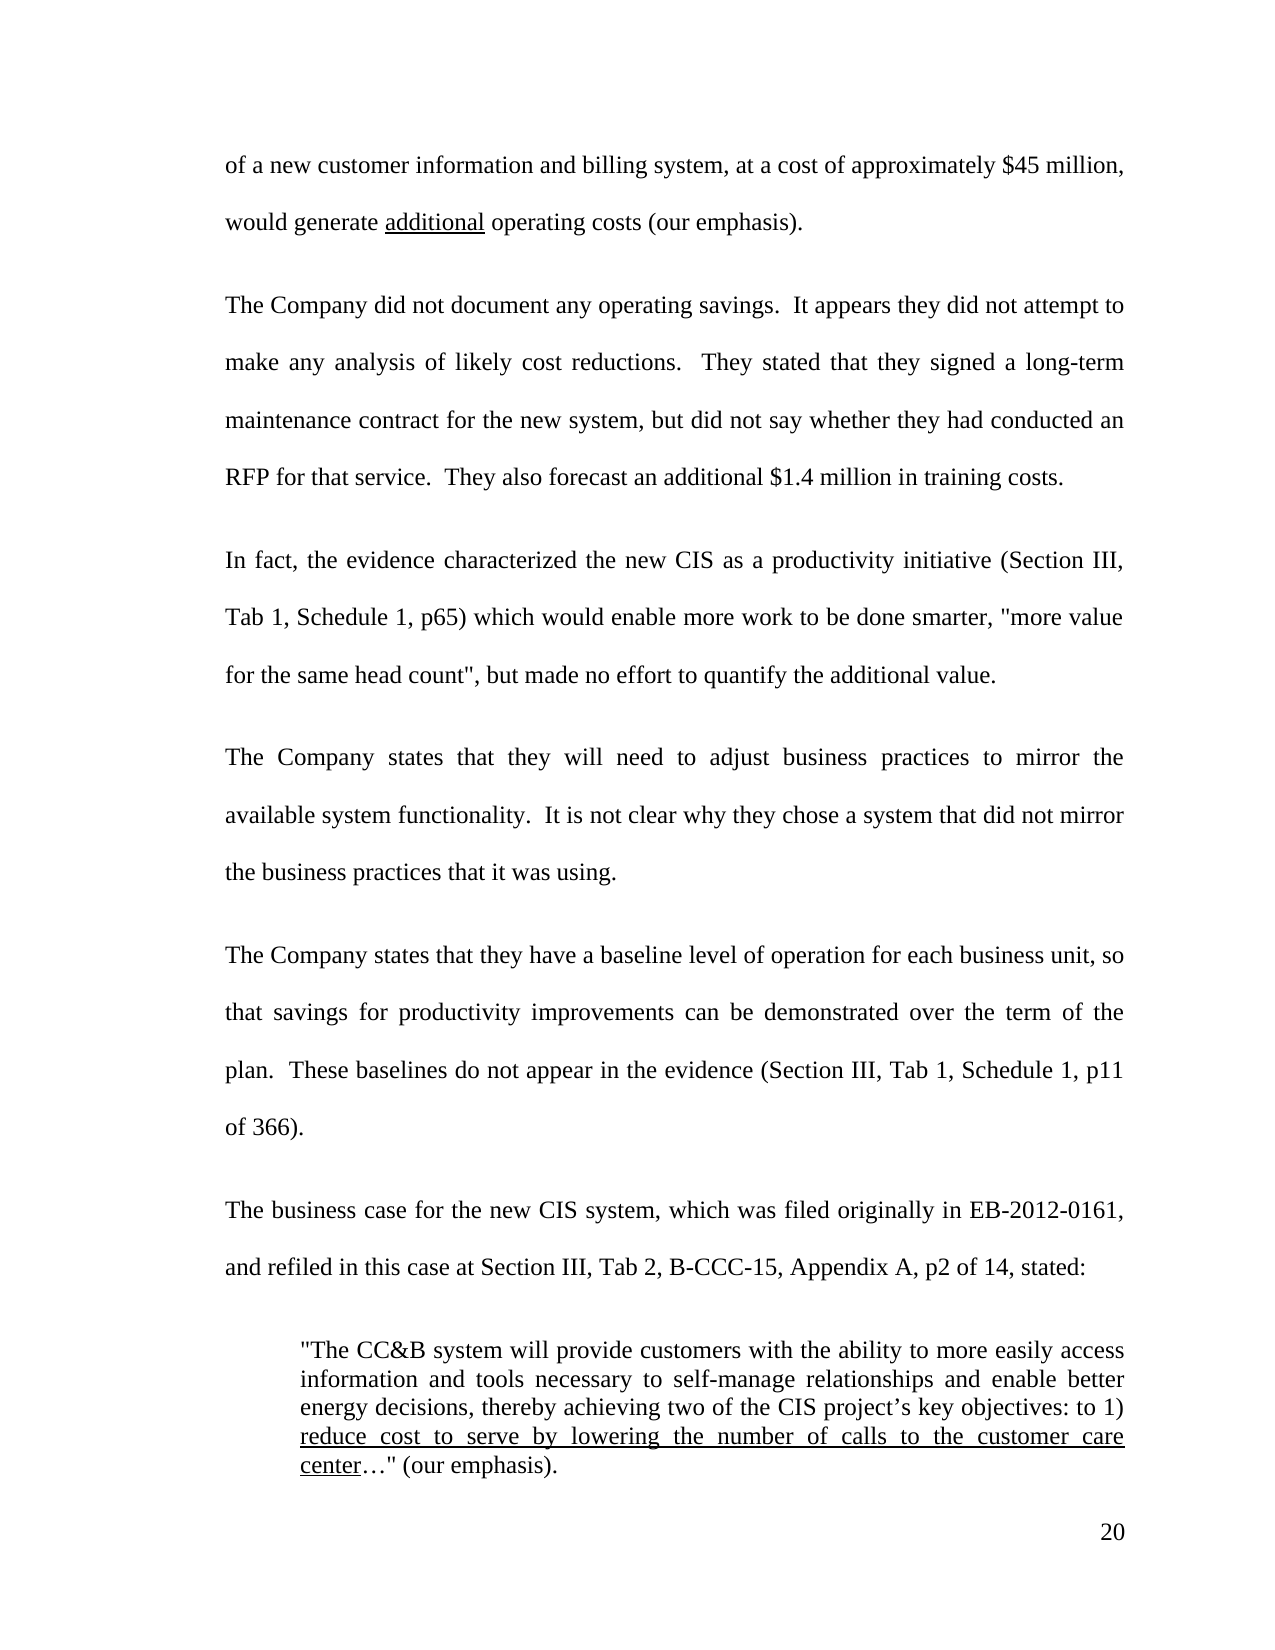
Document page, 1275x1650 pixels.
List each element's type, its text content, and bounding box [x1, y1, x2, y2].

text The Company states that they will need to adjust business practices to mirror the available system functionality. It is not clear why they chose a system that did not mirror the business practices that it was using. [225, 742, 1125, 886]
text "The CC&B system will provide customers with the ability to more easily access information and tools necessary to self-manage relationships and enable better energy decisions, thereby achieving two of the CIS project’s key objectives: to 1) reduce cost to serve by lowering the number of calls to the customer care center…" (our emphasis). [300, 1448, 1125, 1479]
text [225, 150, 1125, 236]
text "The CC&B system will provide customers with the ability to more easily access information and tools necessary to self-manage relationships and enable better energy decisions, thereby achieving two of the CIS project’s key objectives: to 1) reduce cost to serve by lowering the number of calls to the customer care center…" (our emphasis). [300, 1335, 1125, 1446]
text The Company did not document any operating savings. It appears they did not attempt to make any analysis of likely cost reductions. They stated that they signed a long-term maintenance contract for the new system, but did not say whether they had conducted an RFP for that service. They also forecast an additional $1.4 million in training costs. [225, 290, 1125, 491]
text In fact, the evidence characterized the new CIS as a productivity initiative (Section III, Tab 1, Schedule 1, p65) which would enable more work to be done smarter, "more value for the same head count", but made no effort to quantify the additional value. [225, 545, 1125, 689]
text The business case for the new CIS system, which was filed originally in EB-2012-0161, and refiled in this case at Section III, Tab 2, B-CCC-15, Appendix A, p2 of 14, stated: [225, 1195, 1125, 1281]
text The Company states that they have a baseline level of operation for each business unit, so that savings for productivity improvements can be demonstrated over the term of the plan. These baselines do not appear in the evidence (Section III, Tab 1, Schedule 1, p11 of 366). [225, 940, 1125, 1141]
